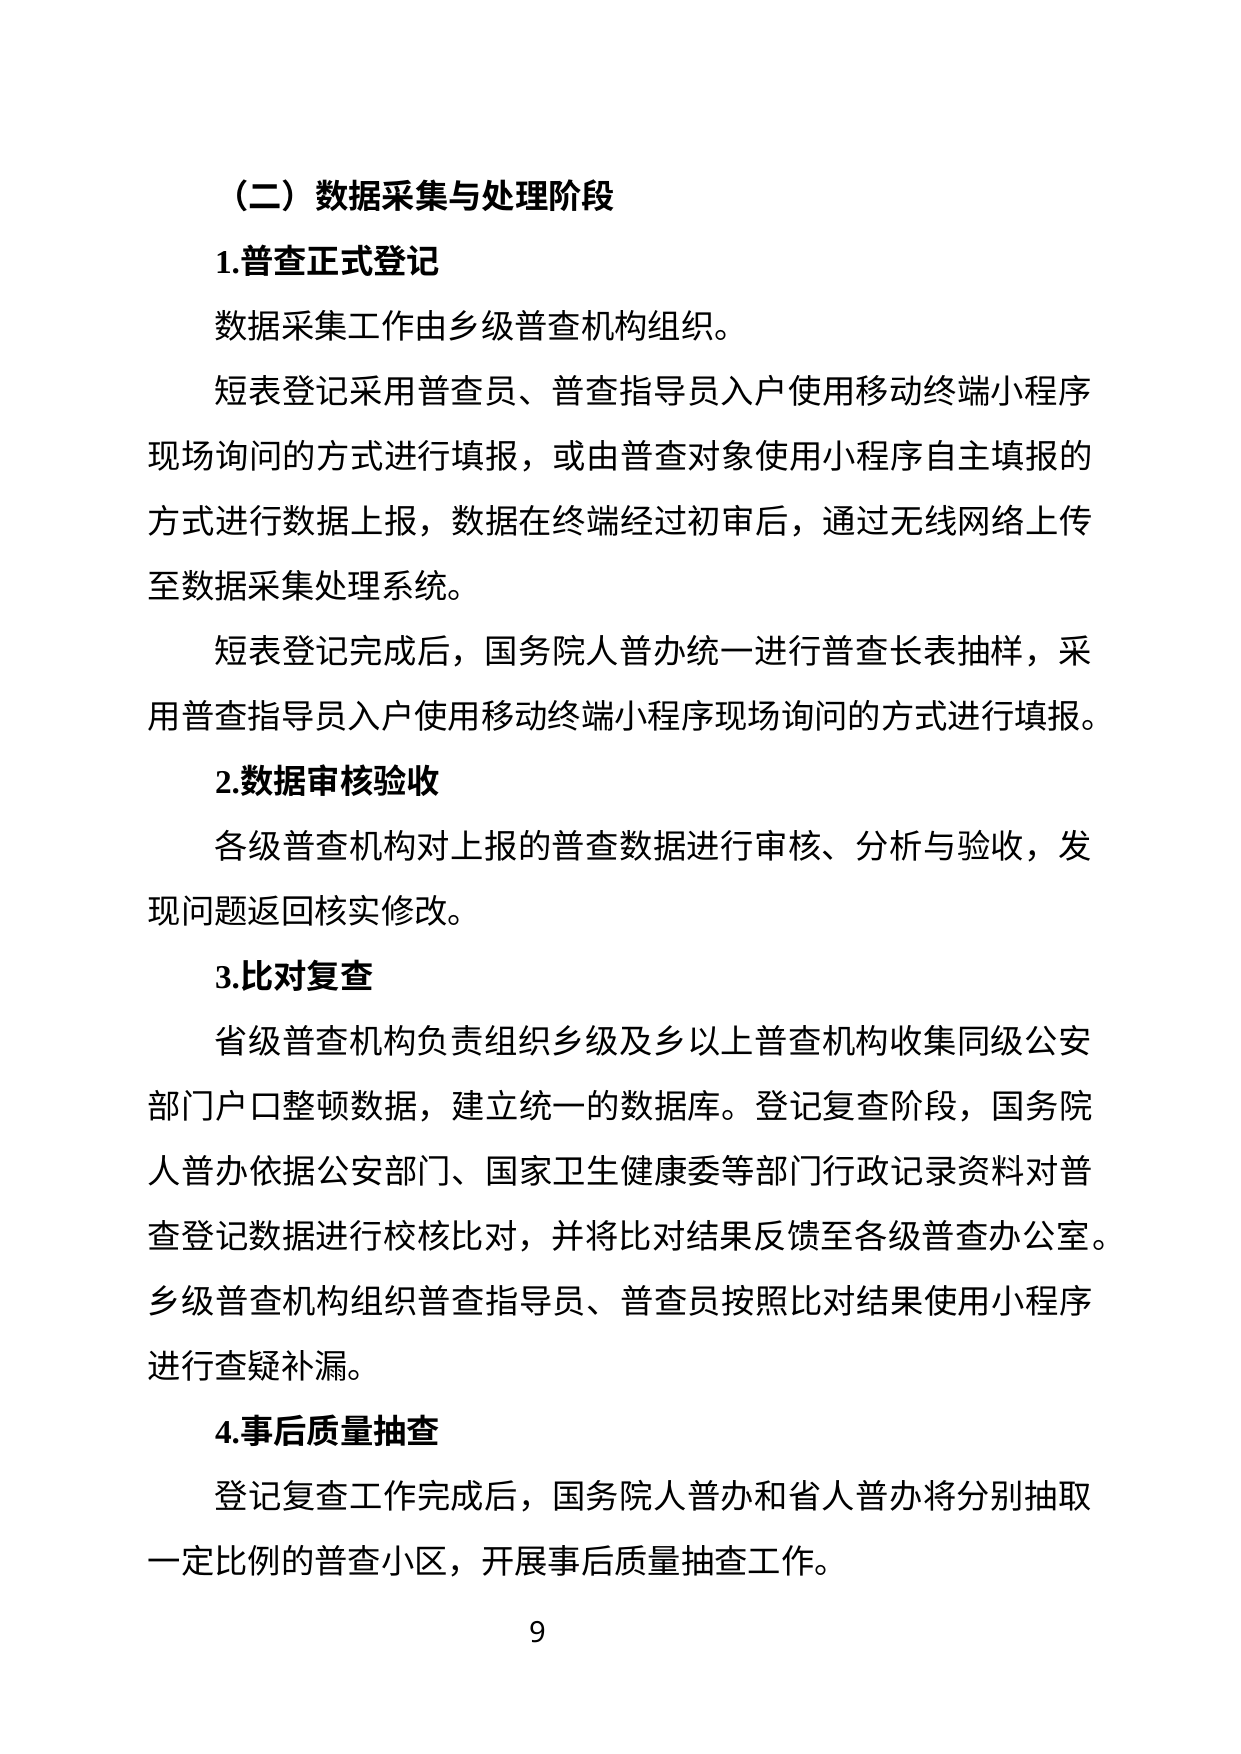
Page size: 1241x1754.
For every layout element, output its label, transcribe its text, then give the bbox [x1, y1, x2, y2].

text 短表登记采用普查员、普查指导员入户使用移动终端小程序现场询问的方式进行填报，或由普查对象使用小程序自主填报的方式进行数据上报，数据在终端经过初审后，通过无线网络上传至数据采集处理系统。 [148, 357, 1092, 617]
text 1.普查正式登记 [148, 227, 1092, 292]
text 3.比对复查 [148, 942, 1092, 1007]
text 登记复查工作完成后，国务院人普办和省人普办将分别抽取一定比例的普查小区，开展事后质量抽查工作。 [148, 1462, 1092, 1592]
text 各级普查机构对上报的普查数据进行审核、分析与验收，发现问题返回核实修改。 [148, 812, 1092, 942]
text 短表登记完成后，国务院人普办统一进行普查长表抽样，采用普查指导员入户使用移动终端小程序现场询问的方式进行填报。 [148, 617, 1092, 747]
text 2.数据审核验收 [148, 747, 1092, 812]
text 4.事后质量抽查 [148, 1397, 1092, 1462]
text 省级普查机构负责组织乡级及乡以上普查机构收集同级公安部门户口整顿数据，建立统一的数据库。登记复查阶段，国务院人普办依据公安部门、国家卫生健康委等部门行政记录资料对普查登记数据进行校核比对，并将比对结果反馈至各级普查办公室。乡级普查机构组织普查指导员、普查员按照比对结果使用小程序进行查疑补漏。 [148, 1007, 1092, 1397]
text （二）数据采集与处理阶段 [148, 162, 1092, 227]
text 数据采集工作由乡级普查机构组织。 [148, 292, 1092, 357]
